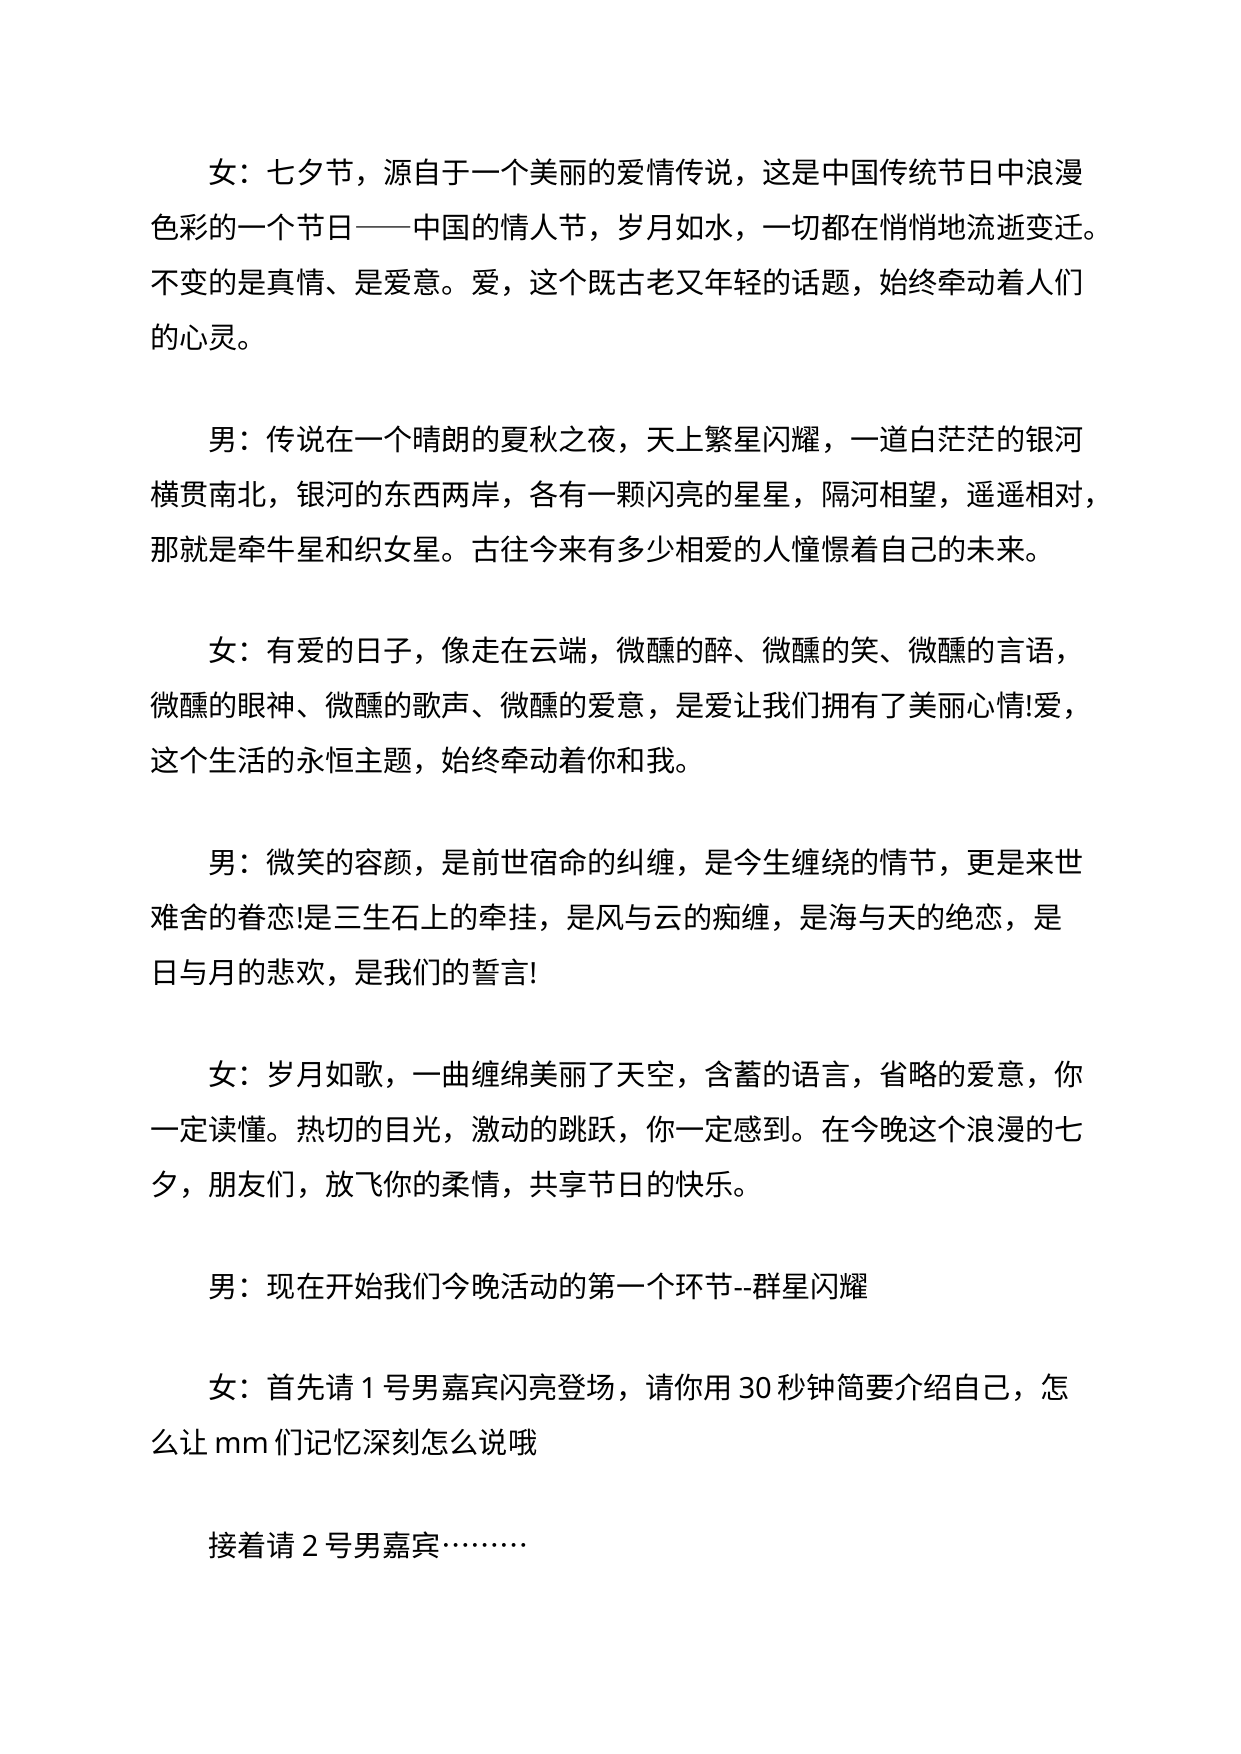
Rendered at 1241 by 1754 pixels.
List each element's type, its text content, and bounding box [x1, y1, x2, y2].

text 女：首先请1号男嘉宾闪亮登场，请你用30秒钟简要介绍自己，怎么让mm们记忆深刻怎么说哦 [150, 1365, 1090, 1462]
text 男：传说在一个晴朗的夏秋之夜，天上繁星闪耀，一道白茫茫的银河横贯南北，银河的东西两岸，各有一颗闪亮的星星，隔河相望，遥遥相对，那就是牵牛星和织女星。古往今来有多少相爱的人憧憬着自己的未来。 [150, 416, 1090, 568]
text 接着请2号男嘉宾……… [150, 1522, 1090, 1564]
text 男：现在开始我们今晚活动的第一个环节--群星闪耀 [150, 1263, 1090, 1306]
text 女：岁月如歌，一曲缠绵美丽了天空，含蓄的语言，省略的爱意，你一定读懂。热切的目光，激动的跳跃，你一定感到。在今晚这个浪漫的七夕，朋友们，放飞你的柔情，共享节日的快乐。 [150, 1052, 1090, 1204]
text 男：微笑的容颜，是前世宿命的纠缠，是今生缠绕的情节，更是来世难舍的眷恋!是三生石上的牵挂，是风与云的痴缠，是海与天的绝恋，是日与月的悲欢，是我们的誓言! [150, 840, 1090, 992]
text 女：有爱的日子，像走在云端，微醺的醉、微醺的笑、微醺的言语，微醺的眼神、微醺的歌声、微醺的爱意，是爱让我们拥有了美丽心情!爱，这个生活的永恒主题，始终牵动着你和我。 [150, 628, 1090, 780]
text 女：七夕节，源自于一个美丽的爱情传说，这是中国传统节日中浪漫色彩的一个节日——中国的情人节，岁月如水，一切都在悄悄地流逝变迁。不变的是真情、是爱意。爱，这个既古老又年轻的话题，始终牵动着人们的心灵。 [150, 150, 1090, 357]
